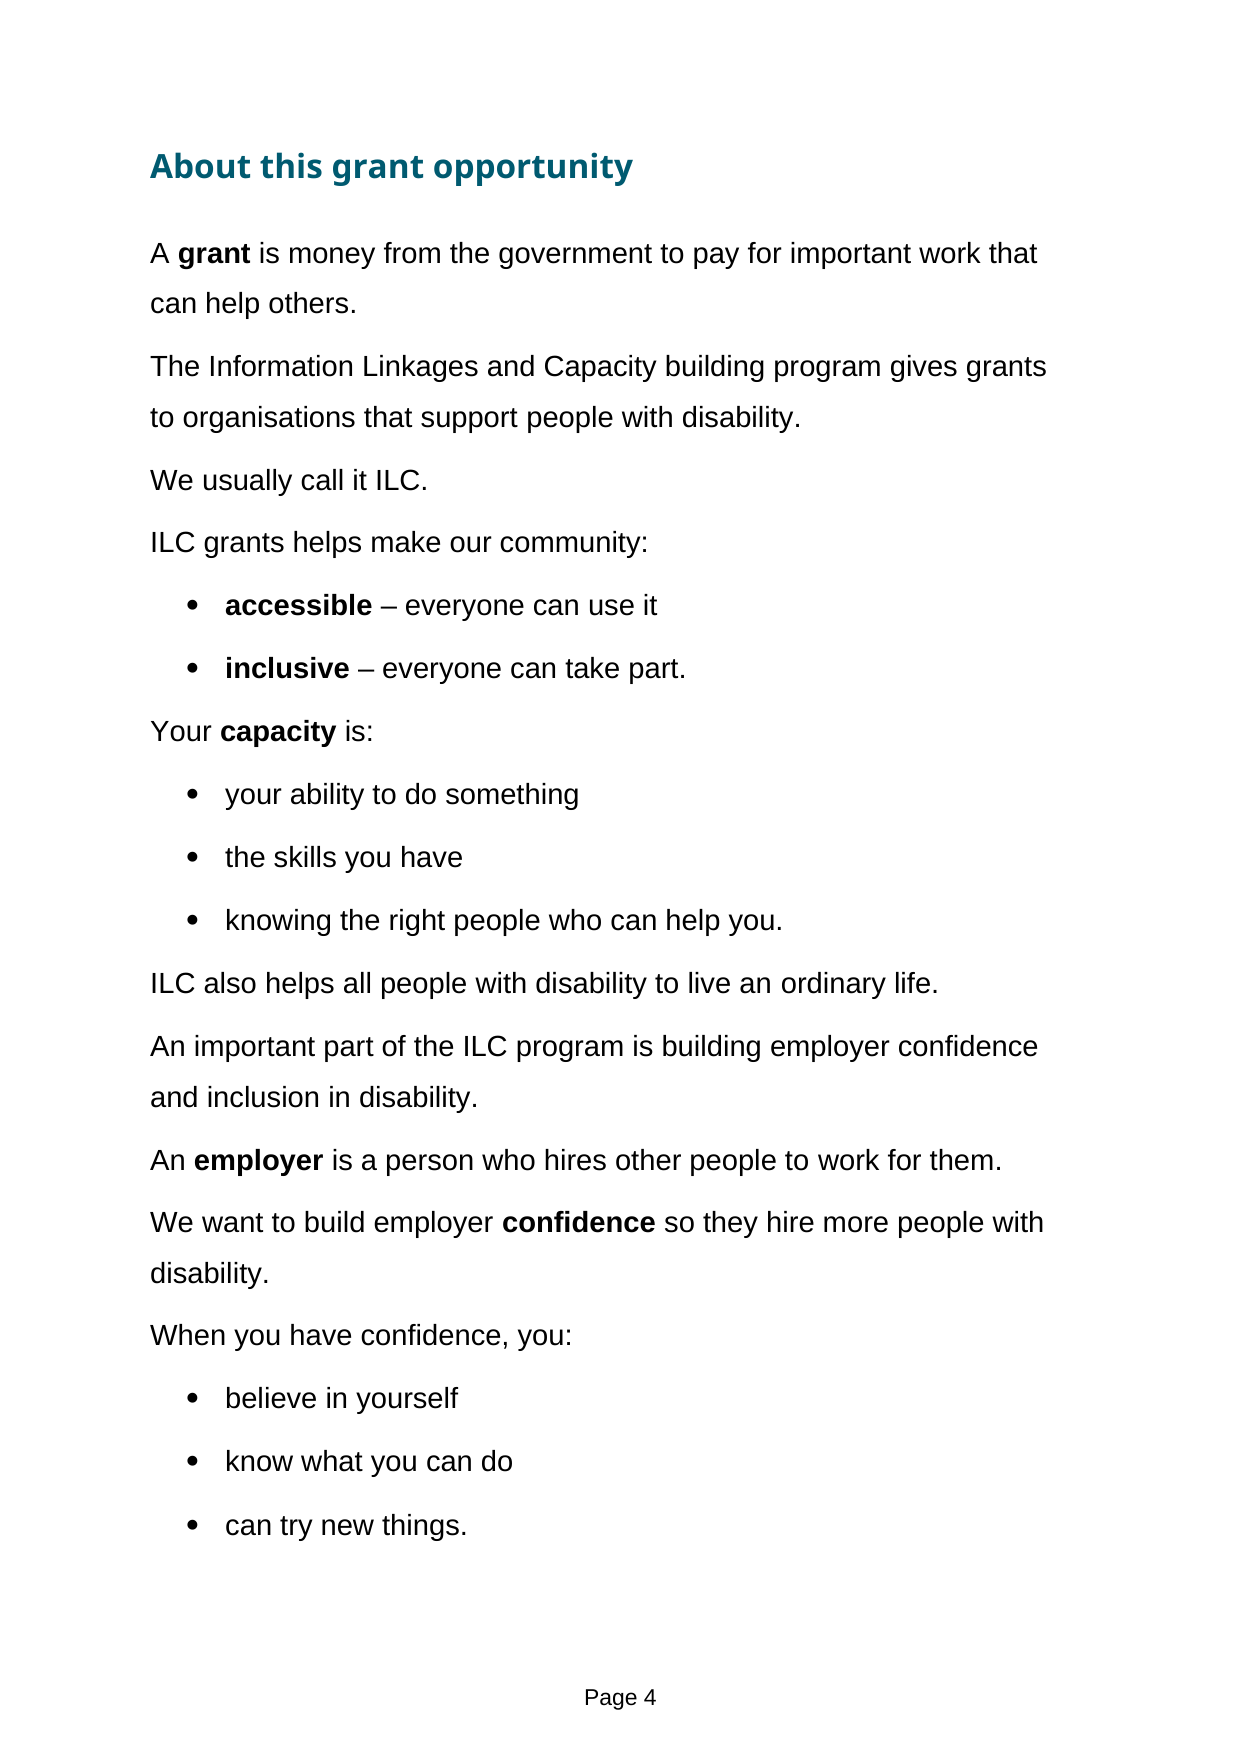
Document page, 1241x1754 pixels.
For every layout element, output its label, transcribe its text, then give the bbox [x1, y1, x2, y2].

text When you have confidence, you: [150, 1318, 1090, 1352]
list the skills you have [187, 840, 1090, 874]
list accessible – everyone can use it [187, 588, 1090, 622]
text We want to build employer confidence so they hire more people with disability. [150, 1205, 1090, 1289]
subtitle About this grant opportunity [150, 143, 1090, 188]
text Your capacity is: [150, 714, 1090, 748]
list ILC also helps all people with disability to live an ordinary life. [150, 967, 1090, 1000]
text ILC grants helps make our community: [150, 525, 1090, 559]
list can try new things. [187, 1507, 1090, 1541]
text The Information Linkages and Capacity building program gives grants to organisations that support people with disability. [150, 349, 1090, 433]
list know what you can do [187, 1444, 1090, 1478]
list inclusive – everyone can take part. [187, 651, 1090, 685]
list your ability to do something [187, 777, 1090, 811]
text An employer is a person who hires other people to work for them. [150, 1142, 1090, 1176]
list believe in yourself [187, 1381, 1090, 1415]
text An important part of the ILC program is building employer confidence and inclusion in disability. [150, 1029, 1090, 1113]
list knowing the right people who can help you. [187, 903, 1090, 937]
text We usually call it ILC. [150, 462, 1090, 496]
text A grant is money from the government to pay for important work that can help others. [150, 236, 1090, 320]
